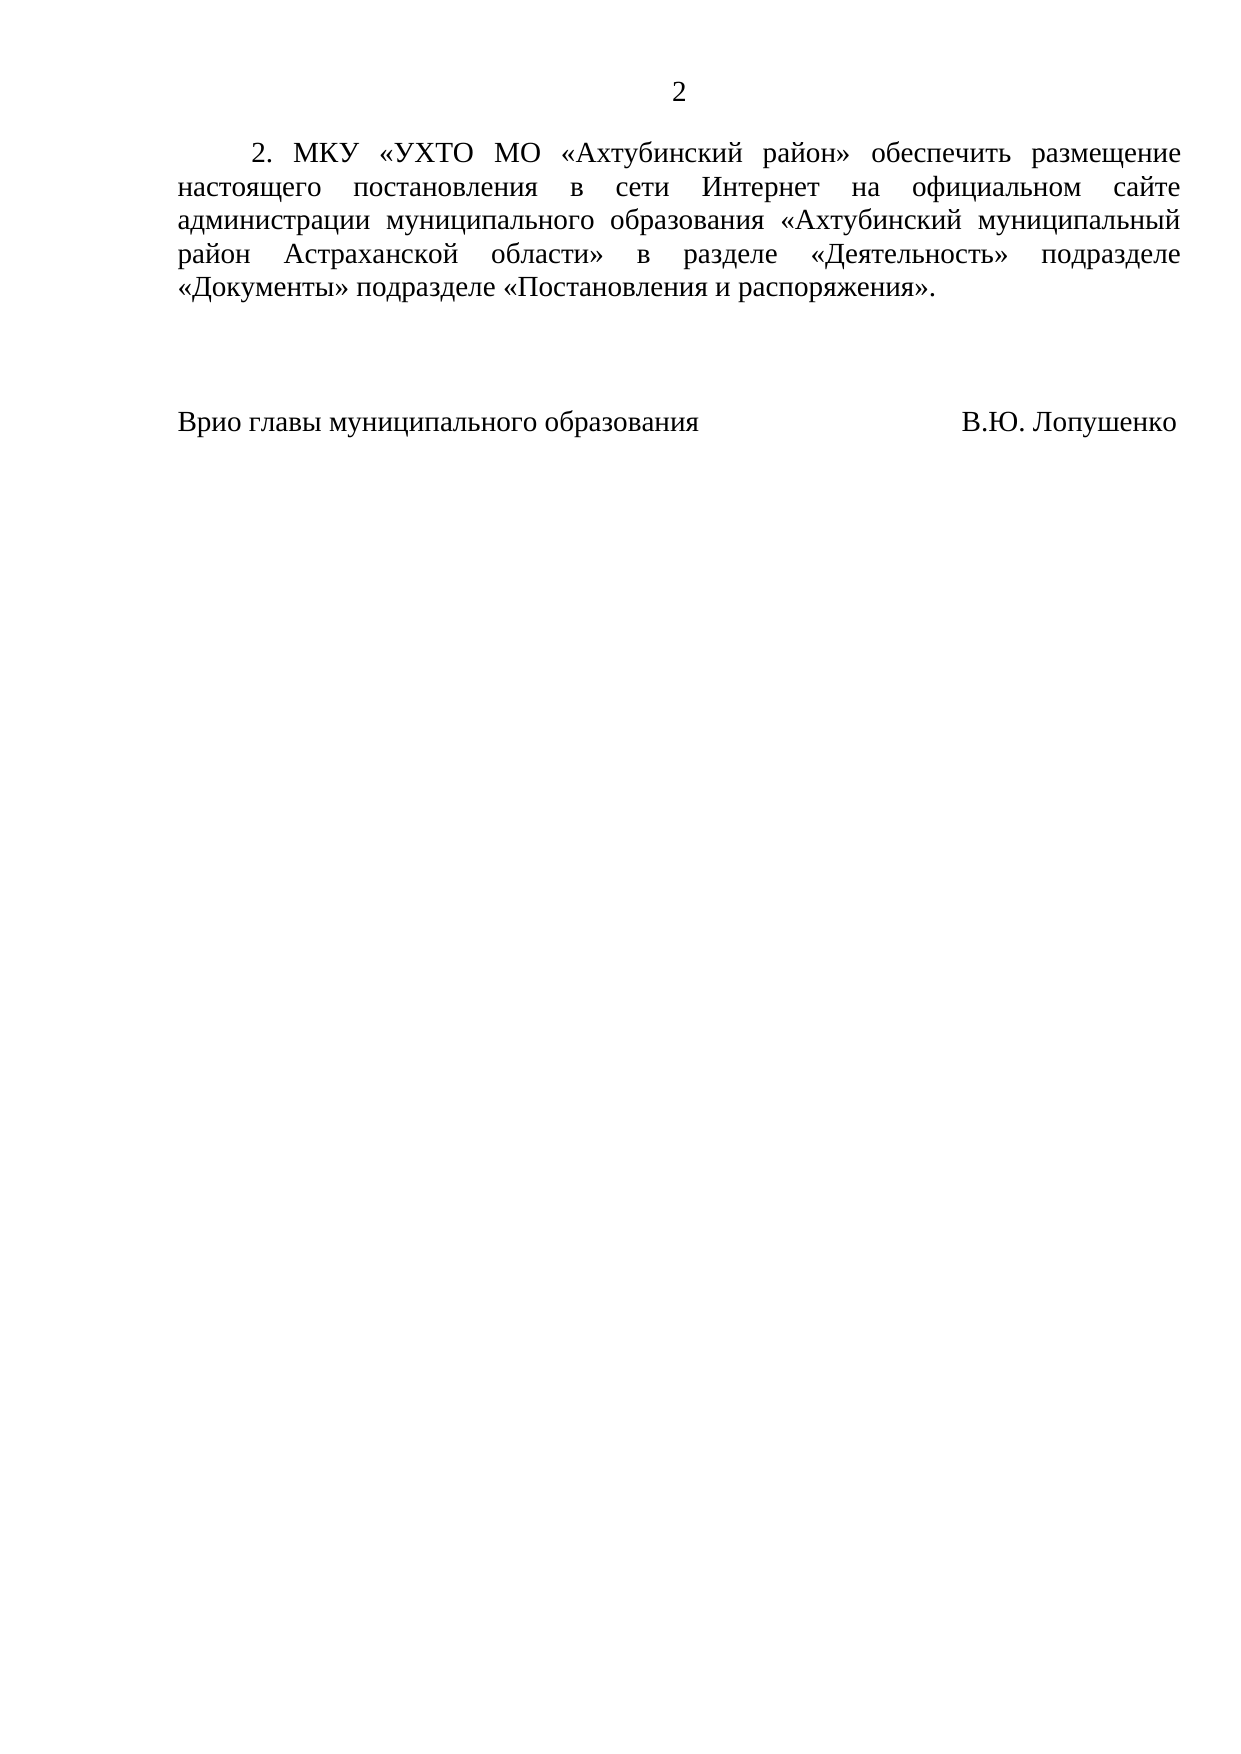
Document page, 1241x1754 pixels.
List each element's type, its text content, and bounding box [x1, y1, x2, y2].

text 2. МКУ «УХТО МО «Ахтубинский район» обеспечить размещение настоящего постановления в сети Интернет на официальном сайте администрации муниципального образования «Ахтубинский муниципальный район Астраханской области» в разделе «Деятельность» подразделе «Документы» подразделе «Постановления и распоряжения». [177, 135, 1181, 303]
text Врио главы муниципального образования В.Ю. Лопушенко [177, 404, 1181, 437]
